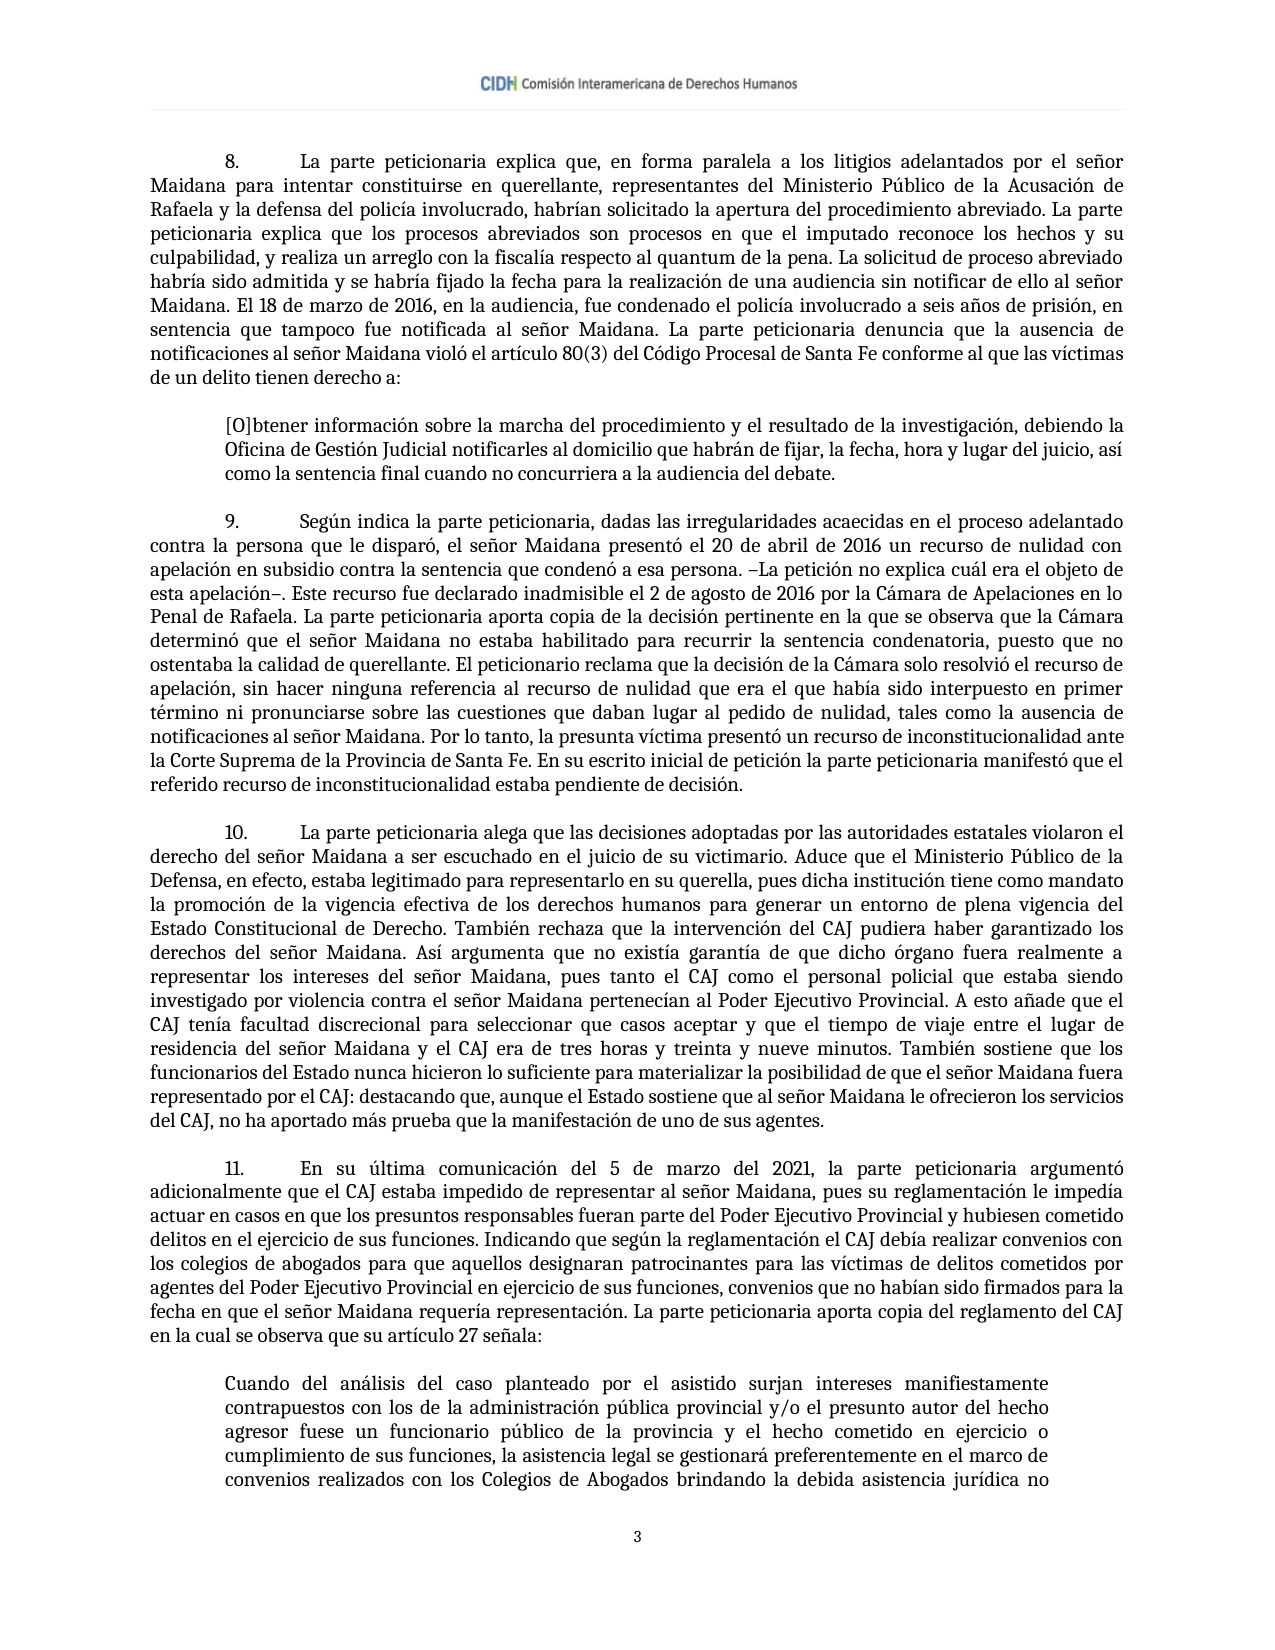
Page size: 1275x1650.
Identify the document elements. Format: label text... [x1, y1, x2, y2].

picture [475, 75, 800, 93]
list La parte peticionaria alega que las decisiones adoptadas por las autoridades estatales violaron el derecho del señor Maidana a ser escuchado en el juicio de su victimario. Aduce que el Ministerio Público de la Defensa, en efecto, estaba legitimado para representarlo en su querella, pues dicha institución tiene como mandato la promoción de la vigencia efectiva de los derechos humanos para generar un entorno de plena vigencia del Estado Constitucional de Derecho. También rechaza que la intervención del CAJ pudiera haber garantizado los derechos del señor Maidana. Así argumenta que no existía garantía de que dicho órgano fuera realmente a representar los intereses del señor Maidana, pues tanto el CAJ como el personal policial que estaba siendo investigado por violencia contra el señor Maidana pertenecían al Poder Ejecutivo Provincial. A esto añade que el CAJ tenía facultad discrecional para seleccionar que casos aceptar y que el tiempo de viaje entre el lugar de residencia del señor Maidana y el CAJ era de tres horas y treinta y nueve minutos. También sostiene que los funcionarios del Estado nunca hicieron lo suficiente para materializar la posibilidad de que el señor Maidana fuera representado por el CAJ: destacando que, aunque el Estado sostiene que al señor Maidana le ofrecieron los servicios del CAJ, no ha aportado más prueba que la manifestación de uno de sus agentes. [150, 821, 1125, 1132]
list Según indica la parte peticionaria, dadas las irregularidades acaecidas en el proceso adelantado contra la persona que le disparó, el señor Maidana presentó el 20 de abril de 2016 un recurso de nulidad con apelación en subsidio contra la sentencia que condenó a esa persona. –La petición no explica cuál era el objeto de esta apelación–. Este recurso fue declarado inadmisible el 2 de agosto de 2016 por la Cámara de Apelaciones en lo Penal de Rafaela. La parte peticionaria aporta copia de la decisión pertinente en la que se observa que la Cámara determinó que el señor Maidana no estaba habilitado para recurrir la sentencia condenatoria, puesto que no ostentaba la calidad de querellante. El peticionario reclama que la decisión de la Cámara solo resolvió el recurso de apelación, sin hacer ninguna referencia al recurso de nulidad que era el que había sido interpuesto en primer término ni pronunciarse sobre las cuestiones que daban lugar al pedido de nulidad, tales como la ausencia de notificaciones al señor Maidana. Por lo tanto, la presunta víctima presentó un recurso de inconstitucionalidad ante la Corte Suprema de la Provincia de Santa Fe. En su escrito inicial de petición la parte peticionaria manifestó que el referido recurso de inconstitucionalidad estaba pendiente de decisión. [150, 509, 1125, 797]
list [225, 1372, 1050, 1492]
list La parte peticionaria explica que, en forma paralela a los litigios adelantados por el señor Maidana para intentar constituirse en querellante, representantes del Ministerio Público de la Acusación de Rafaela y la defensa del policía involucrado, habrían solicitado la apertura del procedimiento abreviado. La parte peticionaria explica que los procesos abreviados son procesos en que el imputado reconoce los hechos y su culpabilidad, y realiza un arreglo con la fiscalía respecto al quantum de la pena. La solicitud de proceso abreviado habría sido admitida y se habría fijado la fecha para la realización de una audiencia sin notificar de ello al señor Maidana. El 18 de marzo de 2016, en la audiencia, fue condenado el policía involucrado a seis años de prisión, en sentencia que tampoco fue notificada al señor Maidana. La parte peticionaria denuncia que la ausencia de notificaciones al señor Maidana violó el artículo 80(3) del Código Procesal de Santa Fe conforme al que las víctimas de un delito tienen derecho a: [150, 150, 1125, 389]
list [O]btener información sobre la marcha del procedimiento y el resultado de la investigación, debiendo la Oficina de Gestión Judicial notificarles al domicilio que habrán de fijar, la fecha, hora y lugar del juicio, así como la sentencia final cuando no concurriera a la audiencia del debate. [225, 413, 1125, 485]
list En su última comunicación del 5 de marzo del 2021, la parte peticionaria argumentó adicionalmente que el CAJ estaba impedido de representar al señor Maidana, pues su reglamentación le impedía actuar en casos en que los presuntos responsables fueran parte del Poder Ejecutivo Provincial y hubiesen cometido delitos en el ejercicio de sus funciones. Indicando que según la reglamentación el CAJ debía realizar convenios con los colegios de abogados para que aquellos designaran patrocinantes para las víctimas de delitos cometidos por agentes del Poder Ejecutivo Provincial en ejercicio de sus funciones, convenios que no habían sido firmados para la fecha en que el señor Maidana requería representación. La parte peticionaria aporta copia del reglamento del CAJ en la cual se observa que su artículo 27 señala: [150, 1156, 1125, 1348]
